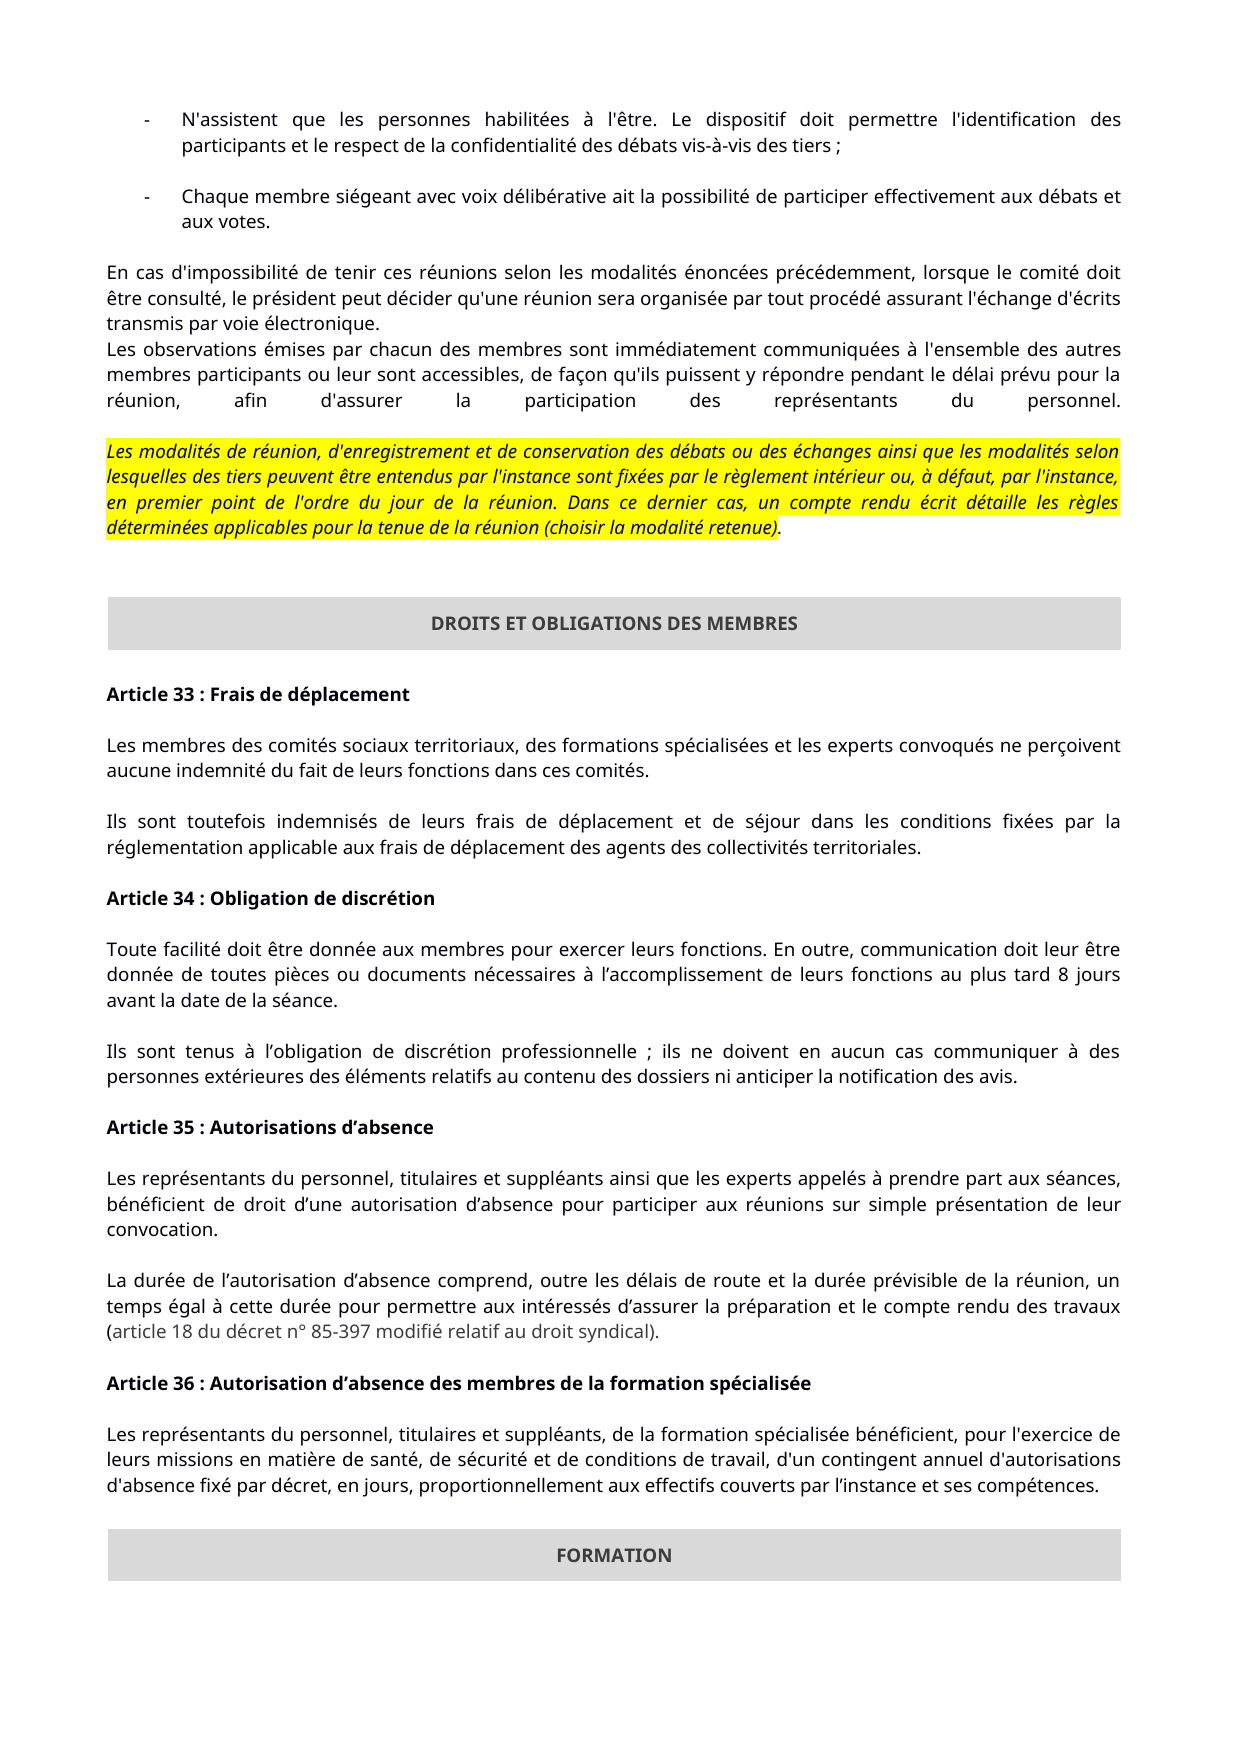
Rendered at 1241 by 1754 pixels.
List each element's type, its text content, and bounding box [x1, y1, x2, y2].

text Les modalités de réunion, d'enregistrement et de conservation des débats ou des échanges ainsi que les modalités selon lesquelles des tiers peuvent être entendus par l'instance sont fixées par le règlement intérieur ou, à défaut, par l'instance, en premier point de l'ordre du jour de la réunion. Dans ce dernier cas, un compte rendu écrit détaille les règles déterminées applicables pour la tenue de la réunion (choisir la modalité retenue). [778, 438, 1122, 540]
text Les observations émises par chacun des membres sont immédiatement communiquées à l'ensemble des autres membres participants ou leur sont accessibles, de façon qu'ils puissent y répondre pendant le délai prévu pour la réunion, afin d'assurer la participation des représentants du personnel. [106, 336, 1122, 438]
list Chaque membre siégeant avec voix délibérative ait la possibilité de participer effectivement aux débats et aux votes. [144, 183, 1122, 234]
text Les représentants du personnel, titulaires et suppléants, de la formation spécialisée bénéficient, pour l'exercice de leurs missions en matière de santé, de sécurité et de conditions de travail, d'un contingent annuel d'autorisations d'absence fixé par décret, en jours, proportionnellement aux effectifs couverts par l’instance et ses compétences. [106, 1421, 1122, 1497]
text Ils sont tenus à l’obligation de discrétion professionnelle ; ils ne doivent en aucun cas communiquer à des personnes extérieures des éléments relatifs au contenu des dossiers ni anticiper la notification des avis. [106, 1038, 1122, 1089]
text Ils sont toutefois indemnisés de leurs frais de déplacement et de séjour dans les conditions fixées par la réglementation applicable aux frais de déplacement des agents des collectivités territoriales. [106, 808, 1122, 859]
list N'assistent que les personnes habilitées à l'être. Le dispositif doit permettre l'identification des participants et le respect de la confidentialité des débats vis-à-vis des tiers ; [144, 106, 1122, 157]
text Article 36 : Autorisation d’absence des membres de la formation spécialisée [106, 1370, 1122, 1395]
text Toute facilité doit être donnée aux membres pour exercer leurs fonctions. En outre, communication doit leur être donnée de toutes pièces ou documents nécessaires à l’accomplissement de leurs fonctions au plus tard 8 jours avant la date de la séance. [106, 936, 1122, 1013]
text Article 33 : Frais de déplacement [106, 681, 1122, 706]
text En cas d'impossibilité de tenir ces réunions selon les modalités énoncées précédemment, lorsque le comité doit être consulté, le président peut décider qu'une réunion sera organisée par tout procédé assurant l'échange d'écrits transmis par voie électronique. [106, 259, 1122, 336]
text La durée de l’autorisation d’absence comprend, outre les délais de route et la durée prévisible de la réunion, un temps égal à cette durée pour permettre aux intéressés d’assurer la préparation et le compte rendu des travaux (article 18 du décret n° 85-397 modifié relatif au droit syndical). [106, 1268, 1122, 1344]
text Article 34 : Obligation de discrétion [106, 885, 1122, 911]
text Article 35 : Autorisations d’absence [106, 1115, 1122, 1140]
text DROITS ET OBLIGATIONS DES MEMBRES [109, 599, 1120, 649]
text Les représentants du personnel, titulaires et suppléants ainsi que les experts appelés à prendre part aux séances, bénéficient de droit d’une autorisation d’absence pour participer aux réunions sur simple présentation de leur convocation. [106, 1166, 1122, 1242]
text Les membres des comités sociaux territoriaux, des formations spécialisées et les experts convoqués ne perçoivent aucune indemnité du fait de leurs fonctions dans ces comités. [106, 732, 1122, 783]
text FORMATION [109, 1530, 1120, 1580]
